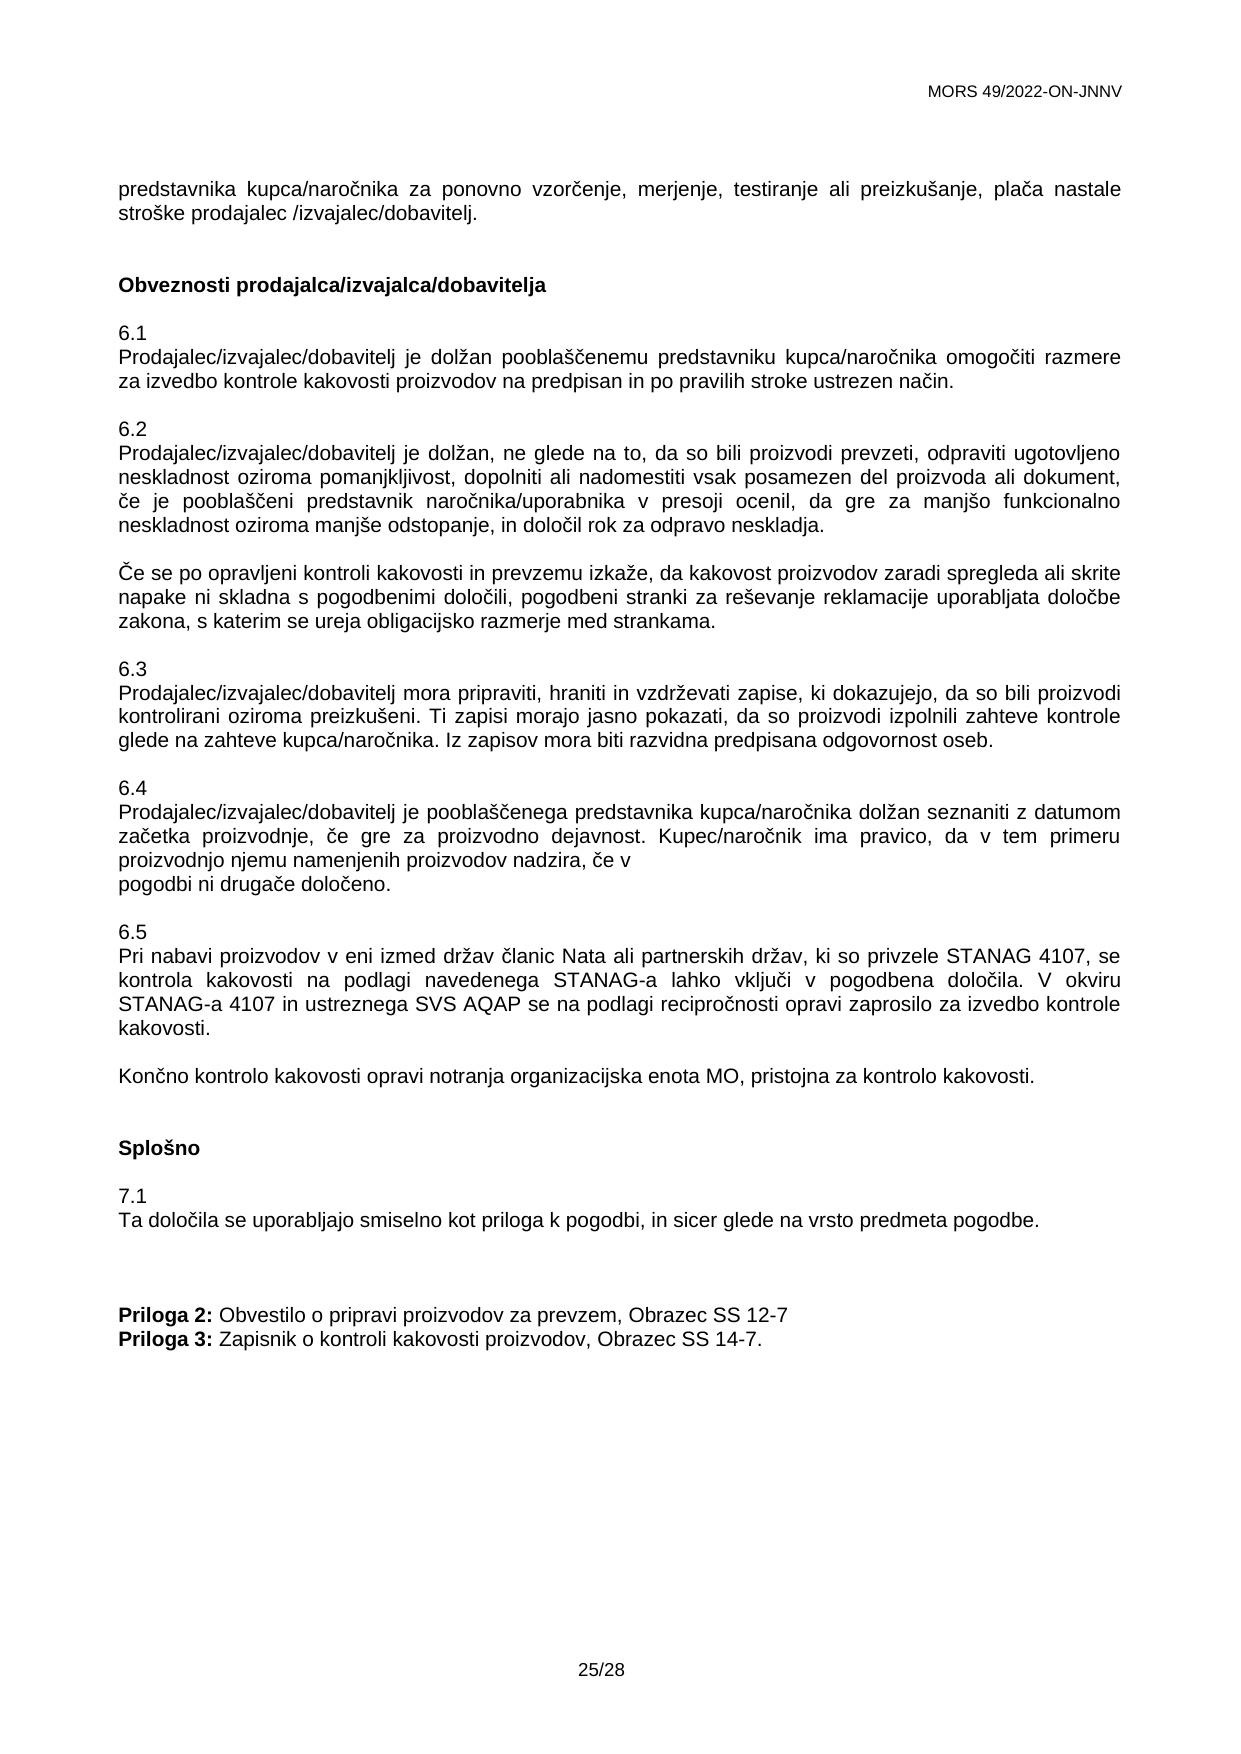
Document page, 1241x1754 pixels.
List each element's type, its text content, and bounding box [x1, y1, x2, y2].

text Prodajalec/izvajalec/dobavitelj mora pripraviti, hraniti in vzdrževati zapise, ki dokazujejo, da so bili proizvodi kontrolirani oziroma preizkušeni. Ti zapisi morajo jasno pokazati, da so proizvodi izpolnili zahteve kontrole glede na zahteve kupca/naročnika. Iz zapisov mora biti razvidna predpisana odgovornost oseb. [118, 680, 1122, 752]
text 6.1 [118, 321, 1122, 345]
text 6.2 [118, 417, 1122, 441]
text 6.4 [118, 776, 1122, 800]
text 6.5 [118, 920, 1122, 944]
text Priloga 2: Obvestilo o pripravi proizvodov za prevzem, Obrazec SS 12-7 [118, 1303, 1122, 1327]
text Prodajalec/izvajalec/dobavitelj je dolžan, ne glede na to, da so bili proizvodi prevzeti, odpraviti ugotovljeno neskladnost oziroma pomanjkljivost, dopolniti ali nadomestiti vsak posamezen del proizvoda ali dokument, če je pooblaščeni predstavnik naročnika/uporabnika v presoji ocenil, da gre za manjšo funkcionalno neskladnost oziroma manjše odstopanje, in določil rok za odpravo neskladja. [118, 441, 1122, 537]
text Prodajalec/izvajalec/dobavitelj je pooblaščenega predstavnika kupca/naročnika dolžan seznaniti z datumom začetka proizvodnje, če gre za proizvodno dejavnost. Kupec/naročnik ima pravico, da v tem primeru proizvodnjo njemu namenjenih proizvodov nadzira, če v [118, 800, 1122, 872]
text Pri nabavi proizvodov v eni izmed držav članic Nata ali partnerskih držav, ki so privzele STANAG 4107, se kontrola kakovosti na podlagi navedenega STANAG-a lahko vključi v pogodbena določila. V okviru STANAG-a 4107 in ustreznega SVS AQAP se na podlagi recipročnosti opravi zaprosilo za izvedbo kontrole kakovosti. [118, 944, 1122, 1040]
text Prodajalec/izvajalec/dobavitelj je dolžan pooblaščenemu predstavniku kupca/naročnika omogočiti razmere za izvedbo kontrole kakovosti proizvodov na predpisan in po pravilih stroke ustrezen način. [118, 345, 1122, 393]
text Končno kontrolo kakovosti opravi notranja organizacijska enota MO, pristojna za kontrolo kakovosti. [118, 1064, 1122, 1088]
text Če se po opravljeni kontroli kakovosti in prevzemu izkaže, da kakovost proizvodov zaradi spregleda ali skrite napake ni skladna s pogodbenimi določili, pogodbeni stranki za reševanje reklamacije uporabljata določbe zakona, s katerim se ureja obligacijsko razmerje med strankama. [118, 561, 1122, 632]
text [118, 177, 1122, 225]
text pogodbi ni drugače določeno. [118, 872, 1122, 896]
text Obveznosti prodajalca/izvajalca/dobavitelja [118, 273, 1122, 297]
text 7.1 [118, 1183, 1122, 1207]
text Ta določila se uporabljajo smiselno kot priloga k pogodbi, in sicer glede na vrsto predmeta pogodbe. [118, 1207, 1122, 1231]
text Priloga 3: Zapisnik o kontroli kakovosti proizvodov, Obrazec SS 14-7. [118, 1327, 1122, 1351]
text Splošno [118, 1136, 1122, 1159]
text 6.3 [118, 656, 1122, 680]
